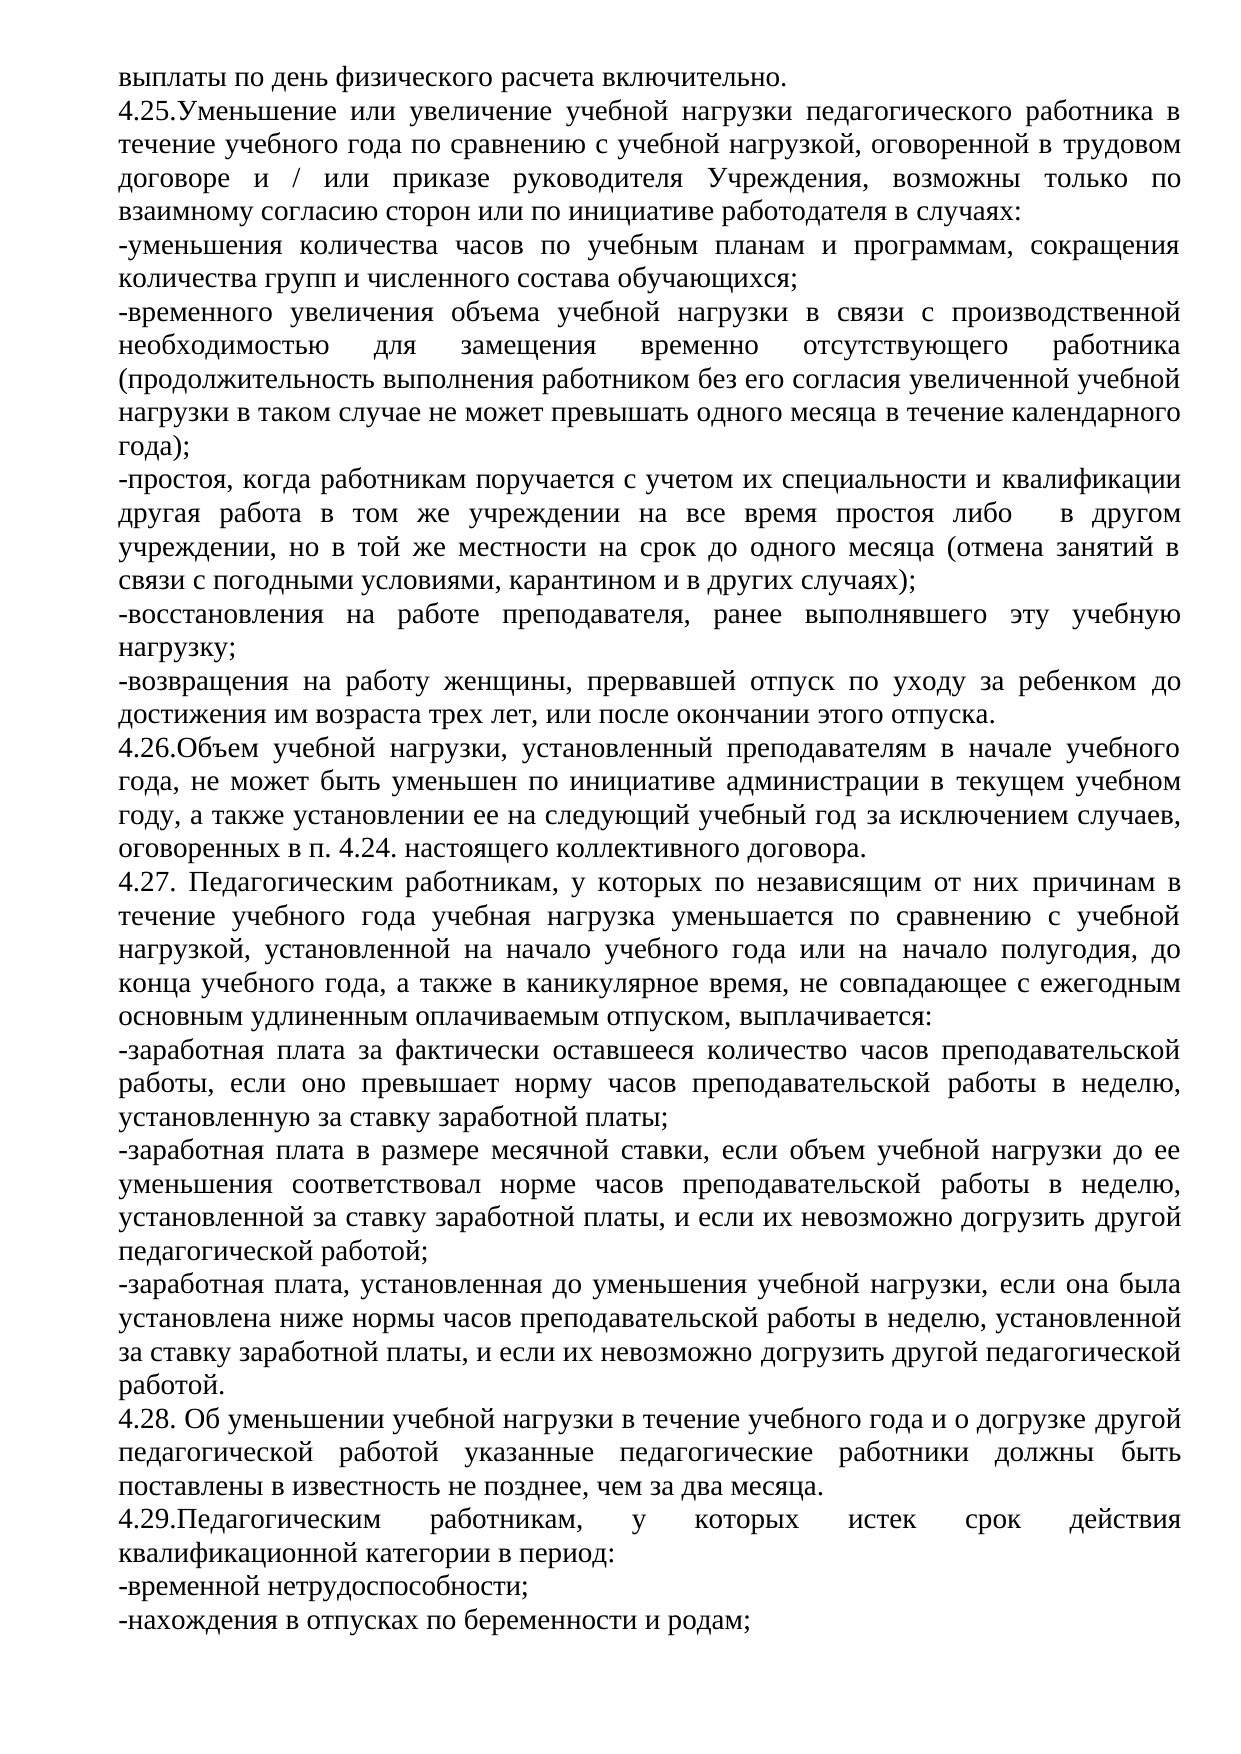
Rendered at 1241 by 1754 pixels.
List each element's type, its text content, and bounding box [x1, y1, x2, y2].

text -нахождения в отпусках по беременности и родам; [118, 1602, 1181, 1636]
text -заработная плата, установленная до уменьшения учебной нагрузки, если она была установлена ниже нормы часов преподавательской работы в неделю, установленной за ставку заработной платы, и если их невозможно догрузить другой педагогической работой. [118, 1267, 1181, 1401]
text -возвращения на работу женщины, прервавшей отпуск по уходу за ребенком до достижения им возраста трех лет, или после окончании этого отпуска. [118, 663, 1181, 730]
text 4.26.Объем учебной нагрузки, установленный преподавателям в начале учебного года, не может быть уменьшен по инициативе администрации в текущем учебном году, а также установлении ее на следующий учебный год за исключением случаев, оговоренных в п. 4.24. настоящего коллективного договора. [118, 730, 1181, 864]
text -простоя, когда работникам поручается с учетом их специальности и квалификации другая работа в том же учреждении на все время простоя либо в другом учреждении, но в той же местности на срок до одного месяца (отмена занятий в связи с погодными условиями, карантином и в других случаях); [118, 462, 1181, 596]
text 4.29.Педагогическим работникам, у которых истек срок действия квалификационной категории в период: [118, 1501, 1181, 1568]
text -временного увеличения объема учебной нагрузки в связи с производственной необходимостью для замещения временно отсутствующего работника (продолжительность выполнения работником без его согласия увеличенной учебной нагрузки в таком случае не может превышать одного месяца в течение календарного года); [118, 294, 1181, 462]
text -уменьшения количества часов по учебным планам и программам, сокращения количества групп и численного состава обучающихся; [118, 227, 1181, 294]
text -заработная плата в размере месячной ставки, если объем учебной нагрузки до ее уменьшения соответствовал норме часов преподавательской работы в неделю, установленной за ставку заработной платы, и если их невозможно догрузить другой педагогической работой; [118, 1132, 1181, 1267]
text 4.25.Уменьшение или увеличение учебной нагрузки педагогического работника в течение учебного года по сравнению с учебной нагрузкой, оговоренной в трудовом договоре и / или приказе руководителя Учреждения, возможны только по взаимному согласию сторон или по инициативе работодателя в случаях: [118, 93, 1181, 227]
text 4.27. Педагогическим работникам, у которых по независящим от них причинам в течение учебного года учебная нагрузка уменьшается по сравнению с учебной нагрузкой, установленной на начало учебного года или на начало полугодия, до конца учебного года, а также в каникулярное время, не совпадающее с ежегодным основным удлиненным оплачиваемым отпуском, выплачивается: [118, 864, 1181, 1032]
text 4.28. Об уменьшении учебной нагрузки в течение учебного года и о догрузке другой педагогической работой указанные педагогические работники должны быть поставлены в известность не позднее, чем за два месяца. [118, 1401, 1181, 1501]
text -временной нетрудоспособности; [118, 1568, 1181, 1602]
text -заработная плата за фактически оставшееся количество часов преподавательской работы, если оно превышает норму часов преподавательской работы в неделю, установленную за ставку заработной платы; [118, 1032, 1181, 1132]
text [118, 59, 1180, 93]
text -восстановления на работе преподавателя, ранее выполнявшего эту учебную нагрузку; [118, 596, 1181, 663]
